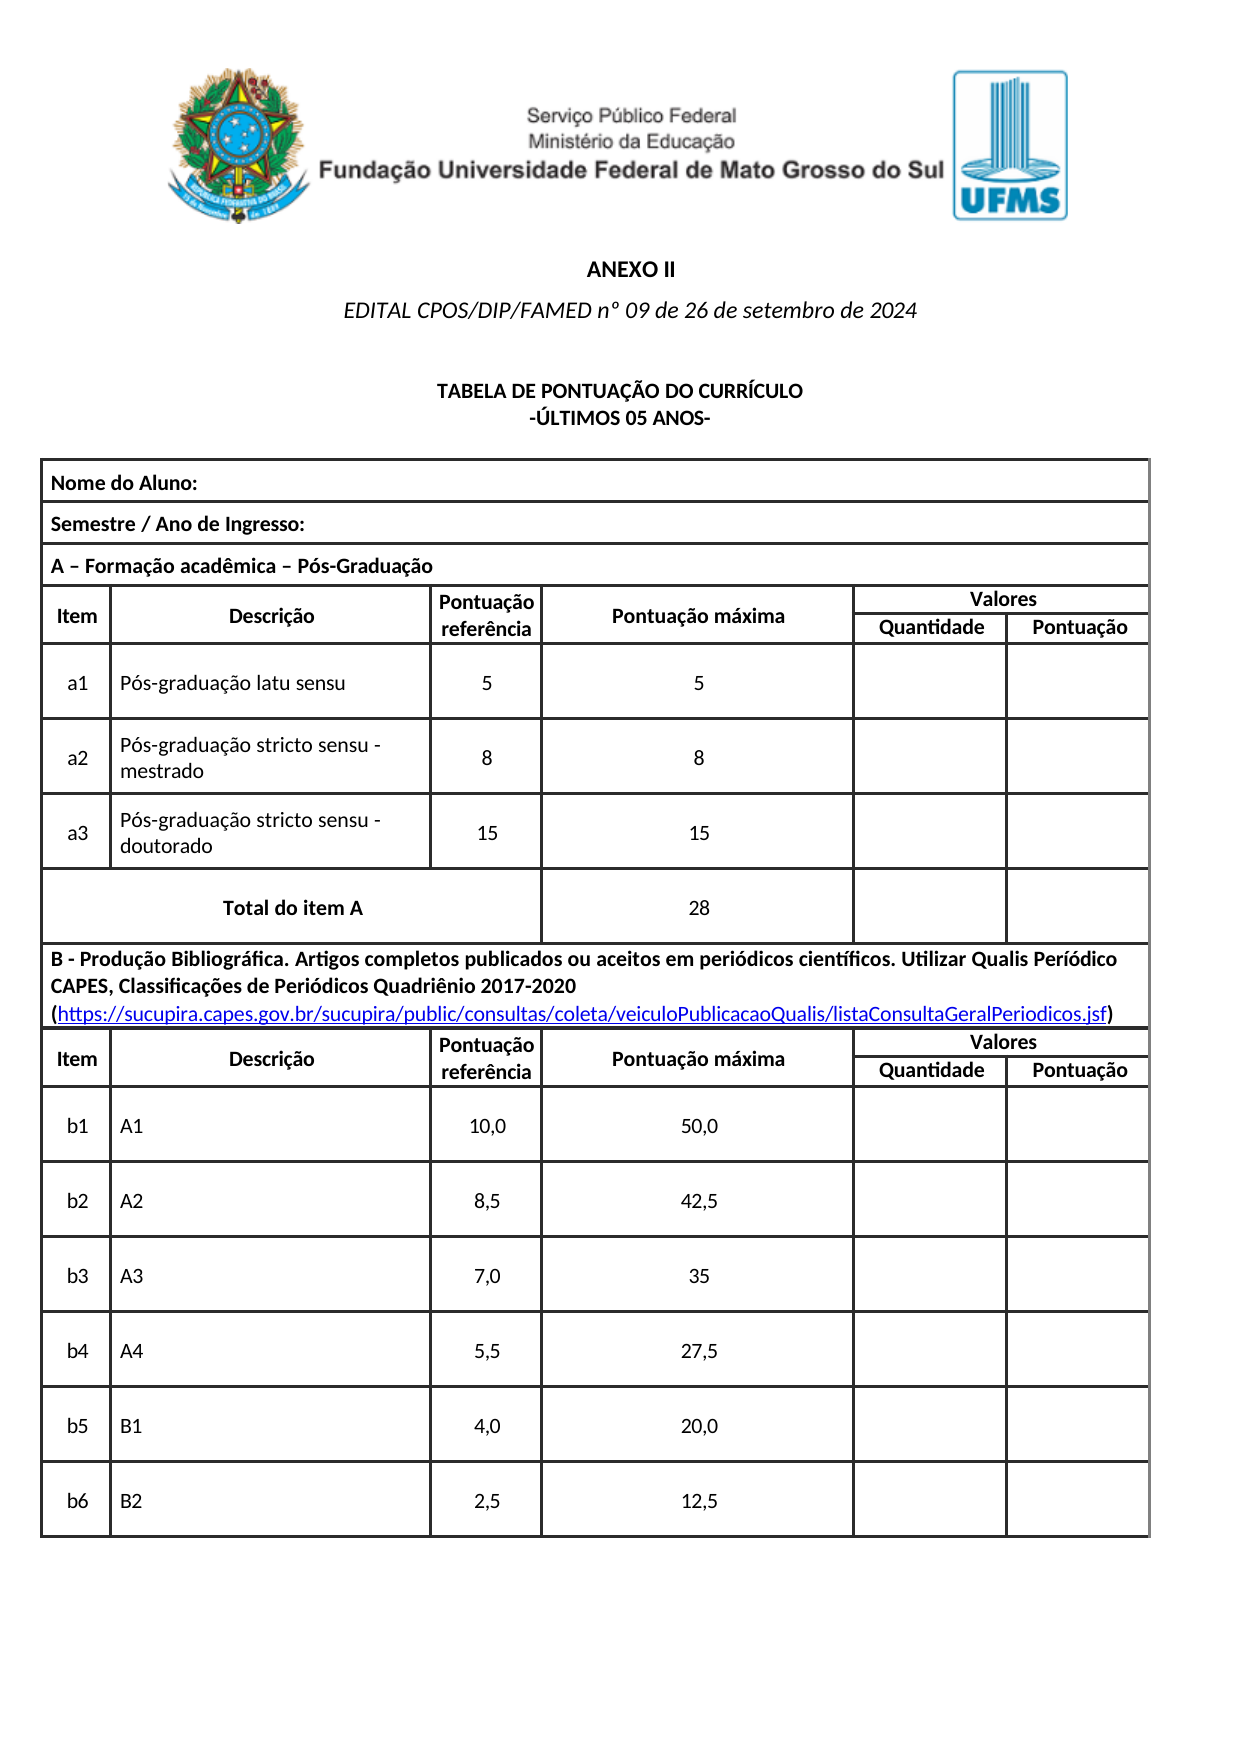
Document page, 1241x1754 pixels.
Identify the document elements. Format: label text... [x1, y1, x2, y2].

table_cell 4,0 [432, 1388, 540, 1460]
text EDITAL CPOS/DIP/FAMED nº 09 de 26 de setembro de 2024 [42, 295, 1221, 324]
table_cell [855, 1163, 1005, 1235]
table_cell 10,0 [432, 1088, 540, 1160]
table_cell B - Produção Bibliográfica. Artigos completos publicados ou aceitos em periódicos científicos. Utilizar Qualis Períódico CAPES, Classificações de Periódicos Quadriênio 2017-2020 (https://sucupira.capes.gov.br/sucupira/public/consultas/coleta/veiculoPublicacaoQualis/listaConsultaGeralPeriodicos.jsf) [43, 945, 1148, 1026]
table_cell 8 [543, 720, 852, 792]
table_cell 5 [432, 645, 540, 717]
table_cell A4 [112, 1313, 429, 1385]
table_cell [1008, 1088, 1148, 1160]
table_cell 5,5 [432, 1313, 540, 1385]
table_cell [855, 1088, 1005, 1160]
table_cell Item [43, 587, 109, 642]
table_cell 35 [543, 1238, 852, 1310]
table_cell Pontuação [1008, 615, 1148, 642]
picture [167, 68, 1068, 224]
table_cell 27,5 [543, 1313, 852, 1385]
table_cell Valores [855, 587, 1148, 612]
table_cell 5 [543, 645, 852, 717]
table_cell a3 [43, 795, 109, 867]
table_header Nome do Aluno: [43, 461, 1148, 500]
table_cell Pontuação máxima [543, 587, 852, 642]
subtitle ANEXO II [42, 254, 1221, 283]
table_cell 20,0 [543, 1388, 852, 1460]
table_cell Descrição [112, 1030, 429, 1084]
table_cell b2 [43, 1163, 109, 1235]
table_cell b4 [43, 1313, 109, 1385]
table_cell B2 [112, 1463, 429, 1535]
table_cell [855, 645, 1005, 717]
table_cell 8,5 [432, 1163, 540, 1235]
table_cell b5 [43, 1388, 109, 1460]
table_cell b3 [43, 1238, 109, 1310]
table_cell 7,0 [432, 1238, 540, 1310]
table_cell Pontuação máxima [543, 1030, 852, 1084]
table_cell 15 [543, 795, 852, 867]
table_cell Pontuação referência [432, 1030, 540, 1084]
table_cell Item [43, 1030, 109, 1084]
table_cell A1 [112, 1088, 429, 1160]
table_cell [855, 720, 1005, 792]
table_cell A2 [112, 1163, 429, 1235]
table_cell Descrição [112, 587, 429, 642]
table_cell [1008, 795, 1148, 867]
table_cell A – Formação acadêmica – Pós-Graduação [43, 545, 1148, 584]
table_cell [1008, 720, 1148, 792]
table_cell [855, 1463, 1005, 1535]
table_cell Pontuação [1008, 1058, 1148, 1084]
table_cell [1008, 1238, 1148, 1310]
table_cell [1008, 1463, 1148, 1535]
table_cell Total do item A [43, 870, 540, 942]
table_cell A3 [112, 1238, 429, 1310]
table_cell Quantidade [855, 615, 1005, 642]
table_cell 42,5 [543, 1163, 852, 1235]
table_cell Quantidade [855, 1058, 1005, 1084]
table_cell [1008, 1163, 1148, 1235]
table_cell Pontuação referência [432, 587, 540, 642]
table_cell Pós-graduação stricto sensu - doutorado [112, 795, 429, 867]
text TABELA DE PONTUAÇÃO DO CURRÍCULO [71, 377, 1168, 403]
table_cell 28 [543, 870, 852, 942]
table_cell a2 [43, 720, 109, 792]
text -ÚLTIMOS 05 ANOS- [71, 404, 1168, 431]
table_cell a1 [43, 645, 109, 717]
table_cell 15 [432, 795, 540, 867]
table_cell Pós-graduação latu sensu [112, 645, 429, 717]
table_cell [1008, 1313, 1148, 1385]
table_cell B1 [112, 1388, 429, 1460]
table_cell [1008, 645, 1148, 717]
table_cell b1 [43, 1088, 109, 1160]
table_cell 50,0 [543, 1088, 852, 1160]
table_cell Pós-graduação stricto sensu - mestrado [112, 720, 429, 792]
table_cell [855, 795, 1005, 867]
table_cell Valores [855, 1030, 1148, 1054]
table_cell [1008, 1388, 1148, 1460]
table_cell [855, 1388, 1005, 1460]
table_cell b6 [43, 1463, 109, 1535]
table_cell [1008, 870, 1148, 942]
table_cell [855, 870, 1005, 942]
table_cell [855, 1313, 1005, 1385]
table_cell Semestre / Ano de Ingresso: [43, 503, 1148, 542]
table_cell 2,5 [432, 1463, 540, 1535]
table_cell 8 [432, 720, 540, 792]
table_cell [855, 1238, 1005, 1310]
table_cell 12,5 [543, 1463, 852, 1535]
